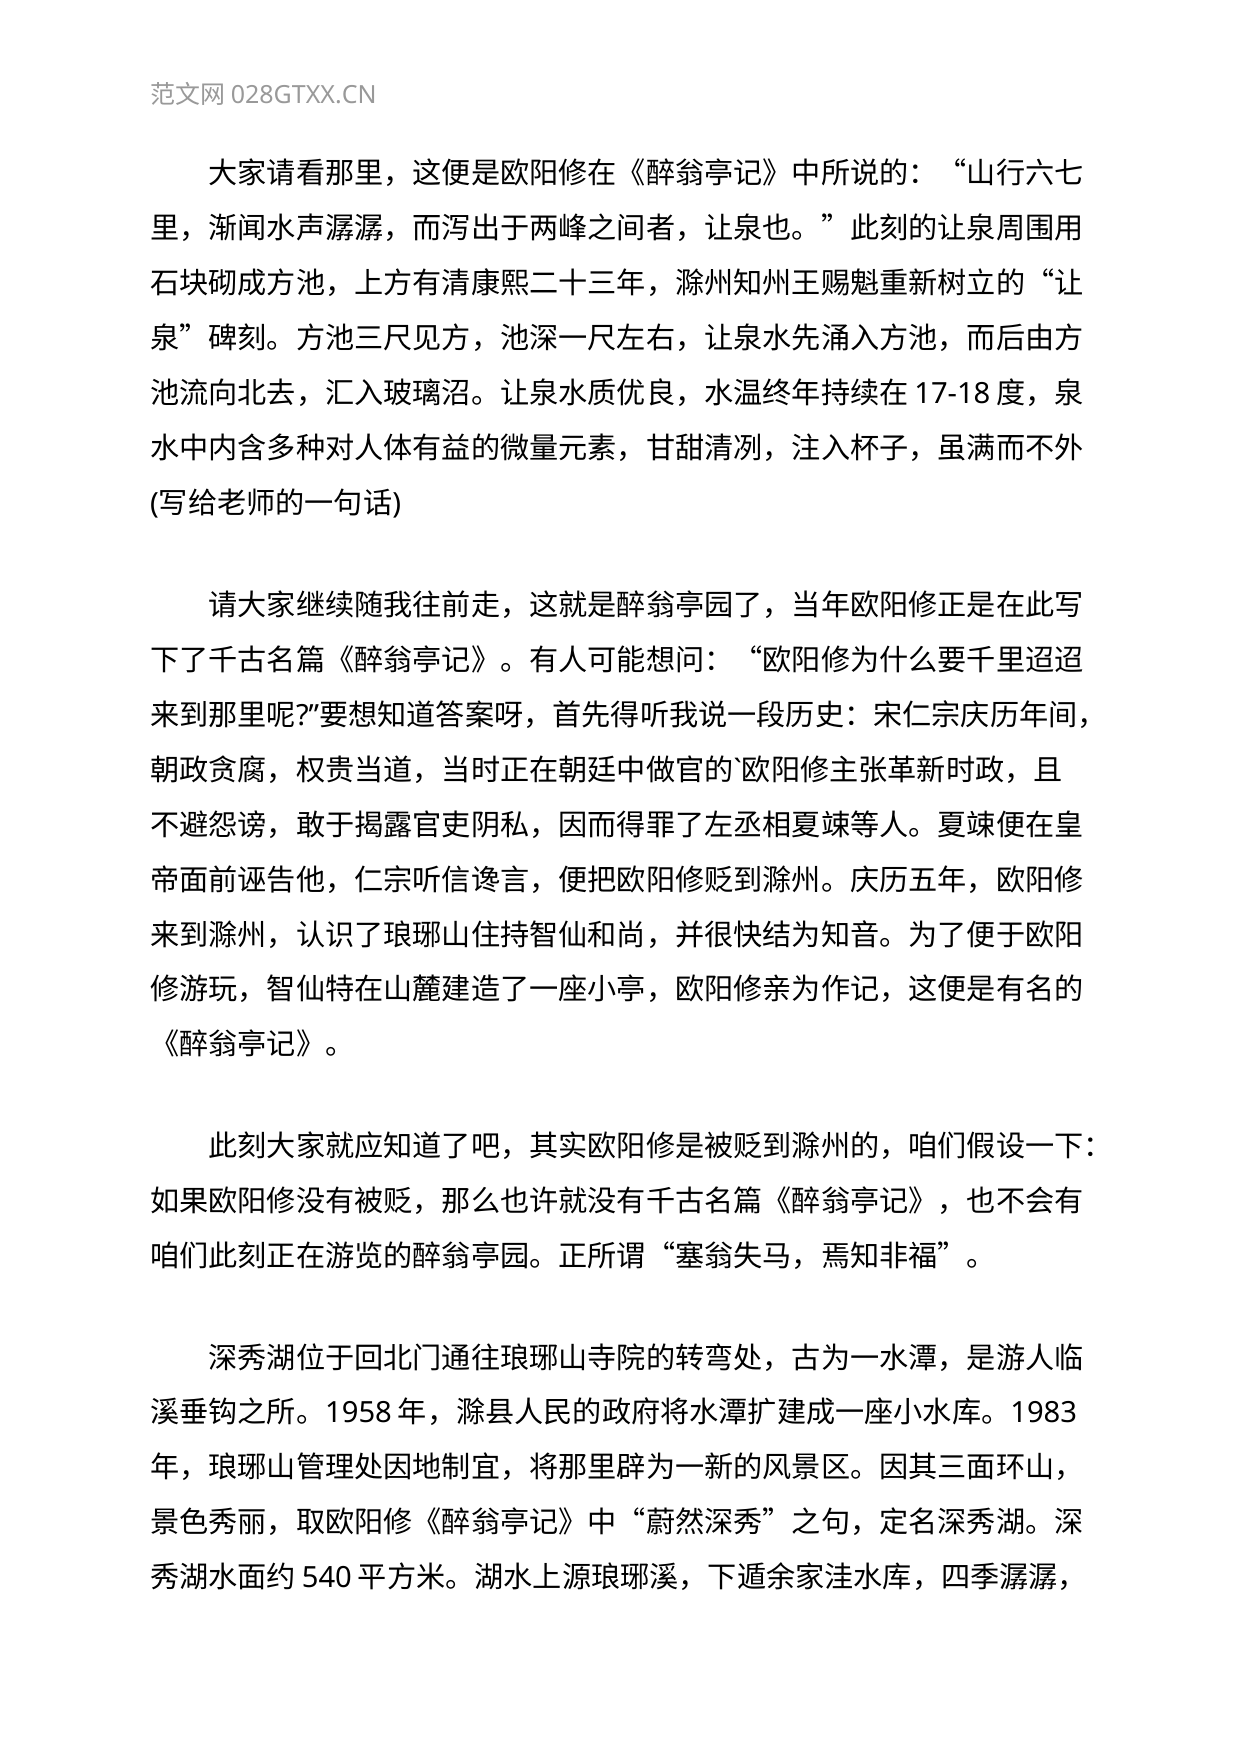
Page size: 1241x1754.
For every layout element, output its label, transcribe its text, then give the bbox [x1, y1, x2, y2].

text 大家请看那里，这便是欧阳修在《醉翁亭记》中所说的：“山行六七里，渐闻水声潺潺，而泻出于两峰之间者，让泉也。”此刻的让泉周围用石块砌成方池，上方有清康熙二十三年，滁州知州王赐魁重新树立的“让泉”碑刻。方池三尺见方，池深一尺左右，让泉水先涌入方池，而后由方池流向北去，汇入玻璃沼。让泉水质优良，水温终年持续在17-18度，泉水中内含多种对人体有益的微量元素，甘甜清冽，注入杯子，虽满而不外(写给老师的一句话) [150, 150, 1090, 522]
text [150, 1334, 1090, 1596]
text 请大家继续随我往前走，这就是醉翁亭园了，当年欧阳修正是在此写下了千古名篇《醉翁亭记》。有人可能想问：“欧阳修为什么要千里迢迢来到那里呢?”要想知道答案呀，首先得听我说一段历史：宋仁宗庆历年间，朝政贪腐，权贵当道，当时正在朝廷中做官的`欧阳修主张革新时政，且不避怨谤，敢于揭露官吏阴私，因而得罪了左丞相夏竦等人。夏竦便在皇帝面前诬告他，仁宗听信谗言，便把欧阳修贬到滁州。庆历五年，欧阳修来到滁州，认识了琅琊山住持智仙和尚，并很快结为知音。为了便于欧阳修游玩，智仙特在山麓建造了一座小亭，欧阳修亲为作记，这便是有名的《醉翁亭记》。 [150, 581, 1090, 1063]
text 此刻大家就应知道了吧，其实欧阳修是被贬到滁州的，咱们假设一下：如果欧阳修没有被贬，那么也许就没有千古名篇《醉翁亭记》，也不会有咱们此刻正在游览的醉翁亭园。正所谓“塞翁失马，焉知非福”。 [150, 1123, 1090, 1275]
